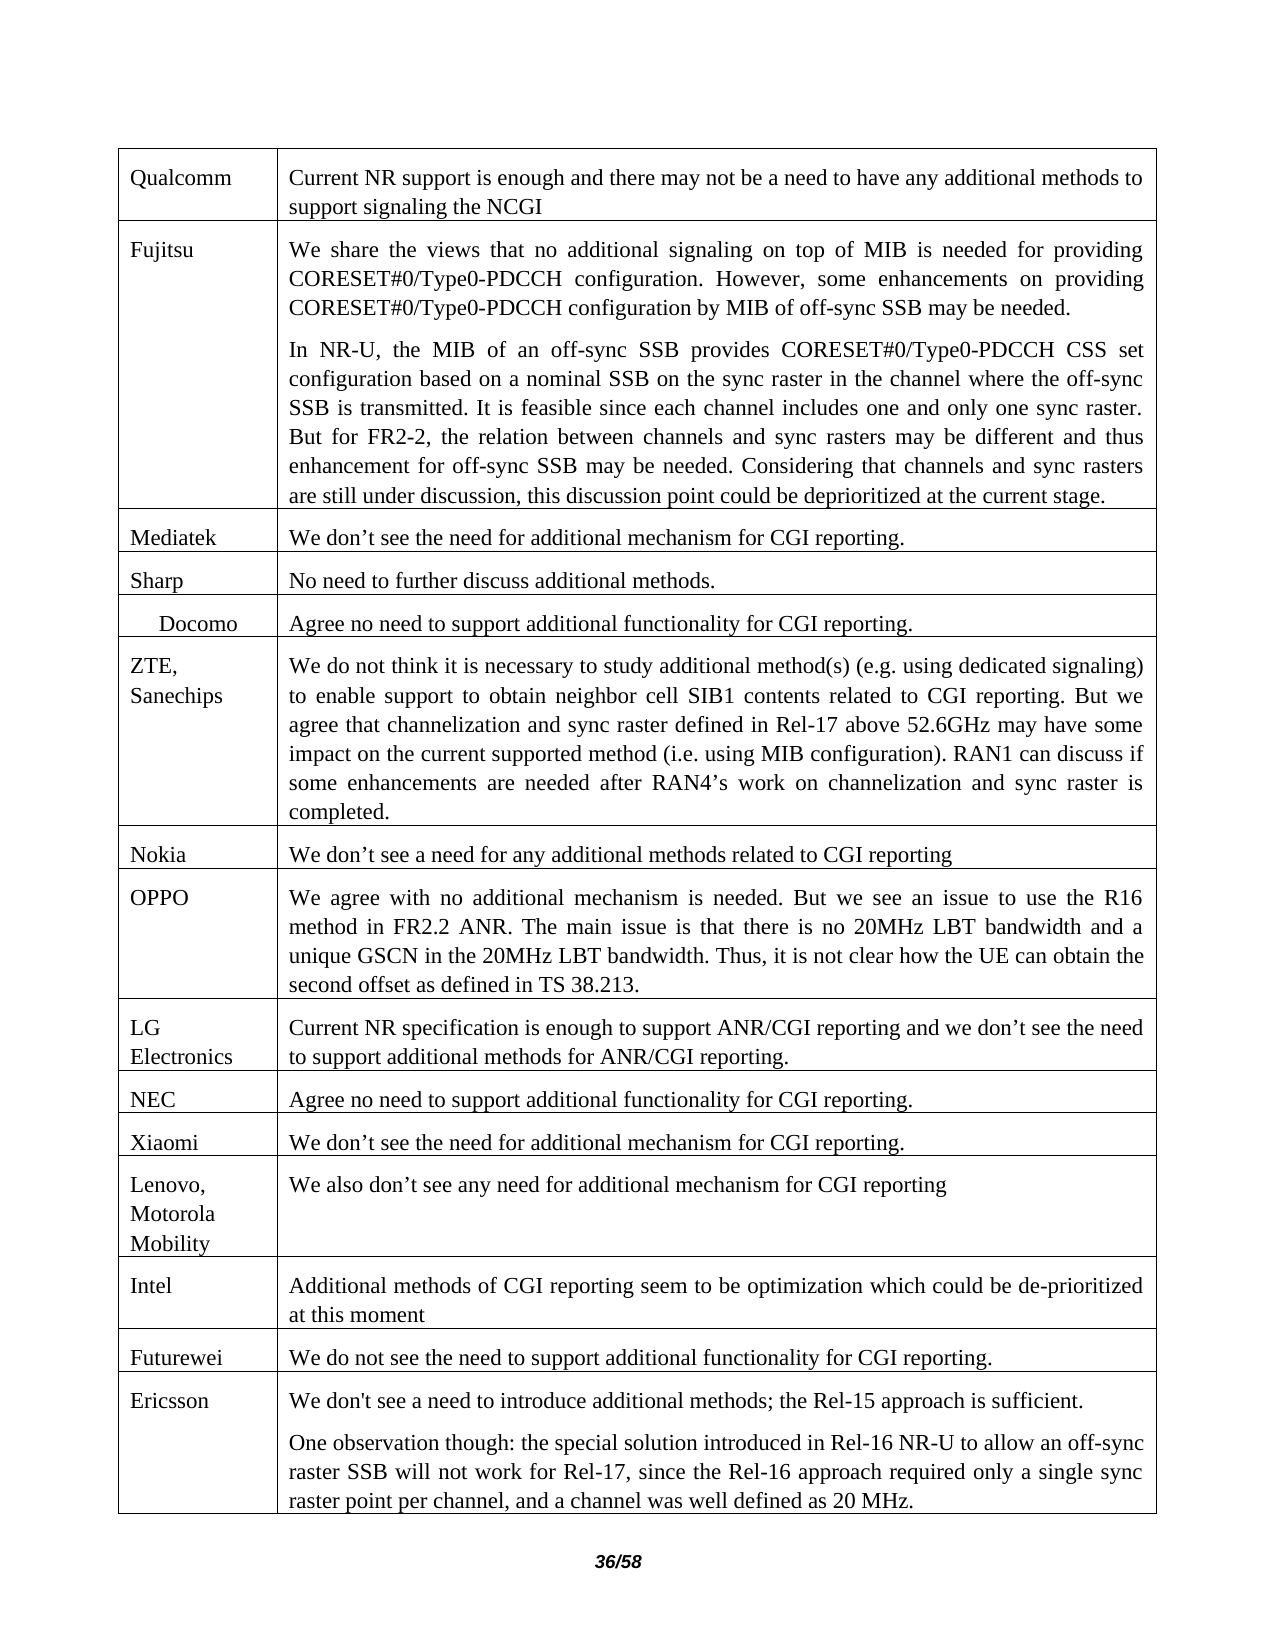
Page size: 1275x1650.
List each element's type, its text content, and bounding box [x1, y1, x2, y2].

table_cell We agree with no additional mechanism is needed. But we see an issue to use the R16 method in FR2.2 ANR. The main issue is that there is no 20MHz LBT bandwidth and a unique GSCN in the 20MHz LBT bandwidth. Thus, it is not clear how the UE can obtain the second offset as defined in TS 38.213. [278, 869, 1156, 998]
table_cell Sharp [119, 552, 277, 593]
table_cell Futurewei [119, 1329, 277, 1371]
table_cell OPPO [119, 869, 277, 998]
table_cell Ericsson [119, 1372, 277, 1513]
table_cell Agree no need to support additional functionality for CGI reporting. [278, 595, 1156, 636]
table_cell Current NR support is enough and there may not be a need to have any additional methods to support signaling the NCGI [278, 149, 1156, 219]
table_cell We do not think it is necessary to study additional method(s) (e.g. using dedicated signaling) to enable support to obtain neighbor cell SIB1 contents related to CGI reporting. But we agree that channelization and sync raster defined in Rel-17 above 52.6GHz may have some impact on the current supported method (i.e. using MIB configuration). RAN1 can discuss if some enhancements are needed after RAN4’s work on channelization and sync raster is completed. [278, 637, 1156, 825]
table_cell We do not see the need to support additional functionality for CGI reporting. [278, 1329, 1156, 1371]
table_cell ZTE, Sanechips [119, 637, 277, 825]
table_cell We share the views that no additional signaling on top of MIB is needed for providing CORESET#0/Type0-PDCCH configuration. However, some enhancements on providing CORESET#0/Type0-PDCCH configuration by MIB of off-sync SSB may be needed. In NR-U, the MIB of an off-sync SSB provides CORESET#0/Type0-PDCCH CSS set configuration based on a nominal SSB on the sync raster in the channel where the off-sync SSB is transmitted. It is feasible since each channel includes one and only one sync raster. But for FR2-2, the relation between channels and sync rasters may be different and thus enhancement for off-sync SSB may be needed. Considering that channels and sync rasters are still under discussion, this discussion point could be deprioritized at the current stage. [278, 221, 1156, 508]
table_cell NEC [119, 1071, 277, 1112]
table_cell We don’t see the need for additional mechanism for CGI reporting. [278, 509, 1156, 551]
table_cell We also don’t see any need for additional mechanism for CGI reporting [278, 1156, 1156, 1256]
table_cell Lenovo, Motorola Mobility [119, 1156, 277, 1256]
table_cell No need to further discuss additional methods. [278, 552, 1156, 593]
table_cell We don’t see the need for additional mechanism for CGI reporting. [278, 1113, 1156, 1155]
table_cell Qualcomm [119, 149, 277, 219]
table_cell Additional methods of CGI reporting seem to be optimization which could be de-prioritized at this moment [278, 1257, 1156, 1328]
table_cell Fujitsu [119, 221, 277, 508]
table_cell We don’t see a need for any additional methods related to CGI reporting [278, 826, 1156, 867]
table_cell Xiaomi [119, 1113, 277, 1155]
table_cell Agree no need to support additional functionality for CGI reporting. [278, 1071, 1156, 1112]
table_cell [278, 1372, 1156, 1513]
table_cell Docomo [119, 595, 277, 636]
table_cell Mediatek [119, 509, 277, 551]
table_cell LG Electronics [119, 999, 277, 1069]
table_cell Current NR specification is enough to support ANR/CGI reporting and we don’t see the need to support additional methods for ANR/CGI reporting. [278, 999, 1156, 1069]
table_cell Intel [119, 1257, 277, 1328]
table_cell Nokia [119, 826, 277, 867]
